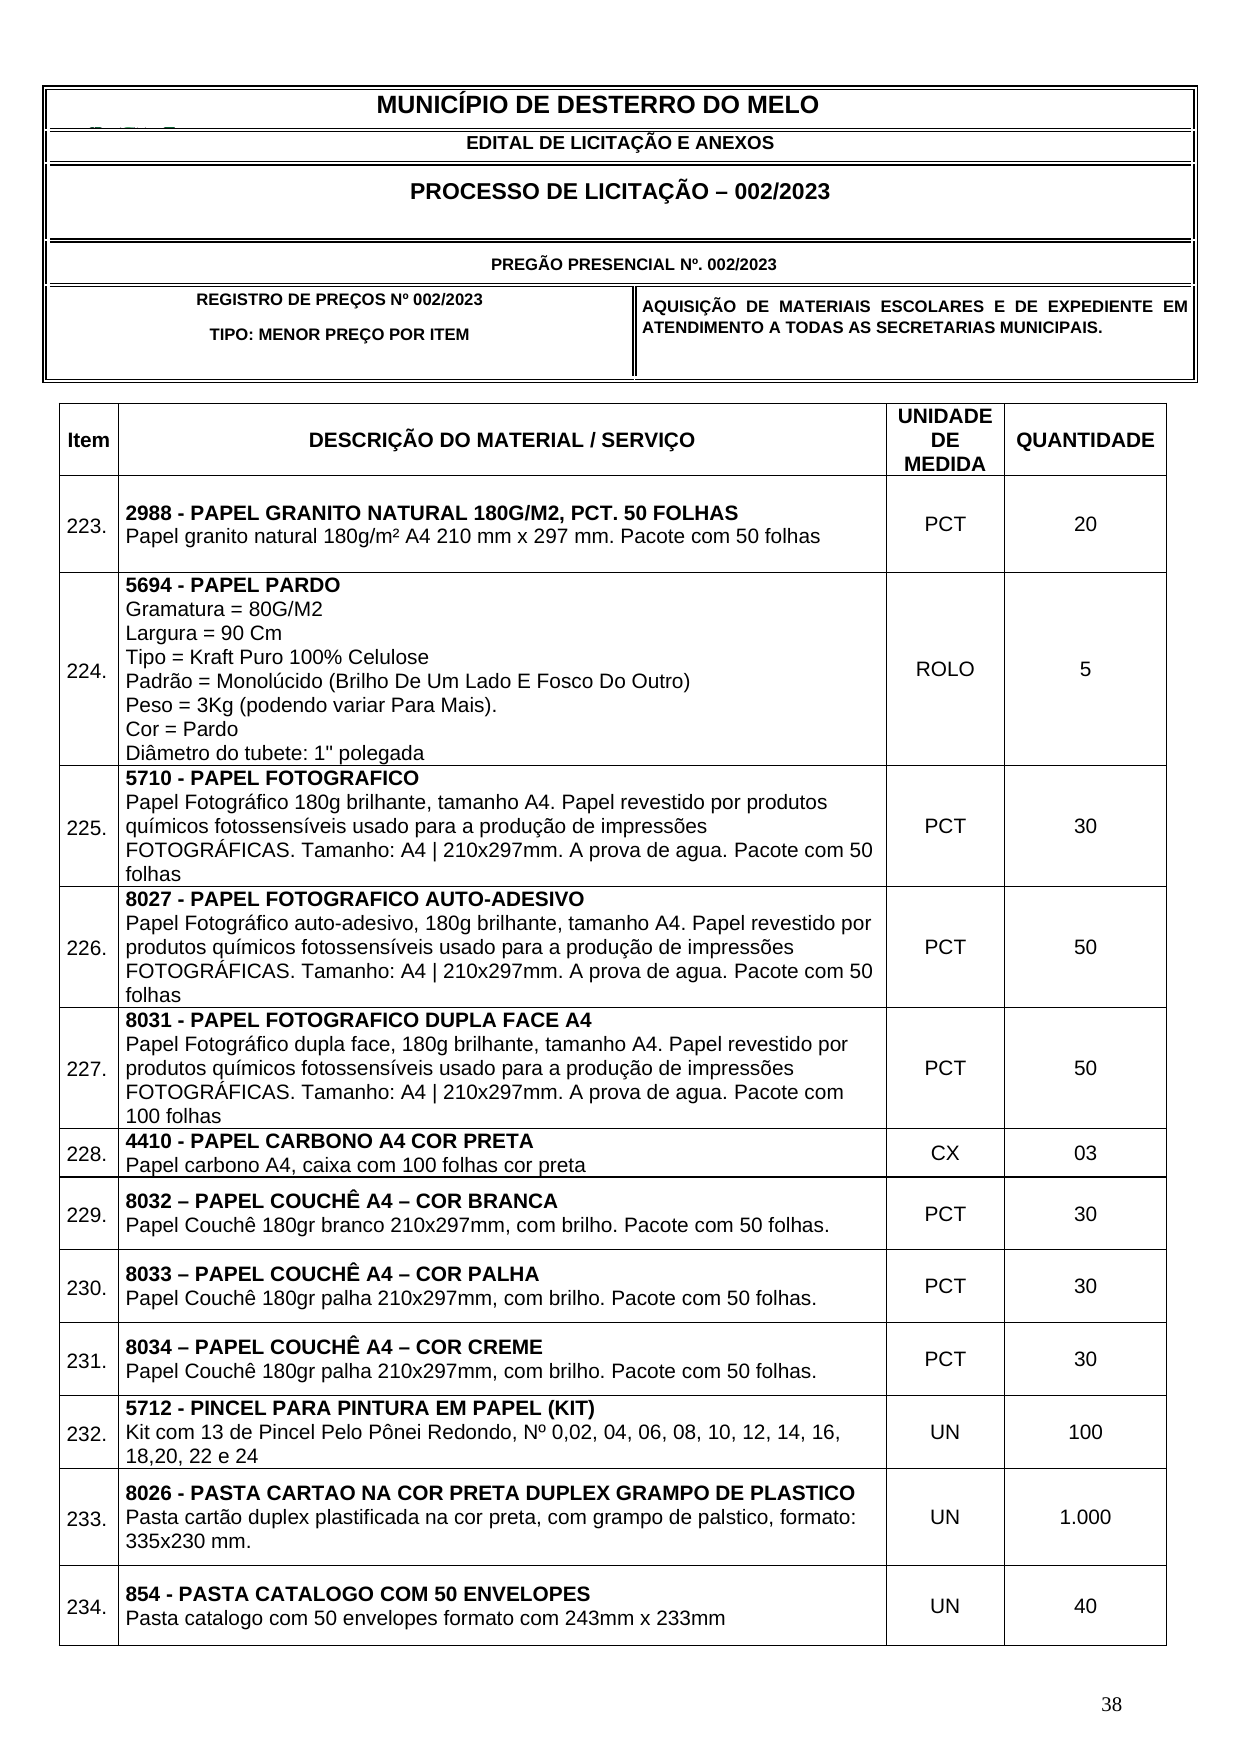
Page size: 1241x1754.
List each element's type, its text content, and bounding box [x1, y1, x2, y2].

table_cell CX [887, 1129, 1004, 1176]
table_cell PCT [887, 1178, 1004, 1249]
table_cell 30 [1005, 1250, 1166, 1322]
table_cell [60, 573, 118, 765]
table_cell ROLO [887, 573, 1004, 765]
table_header QUANTIDADE [1005, 404, 1166, 475]
table_header Item [60, 404, 118, 475]
table_cell 1.000 [1005, 1469, 1166, 1565]
table_header UNIDADE DE MEDIDA [887, 404, 1004, 475]
table_cell 40 [1005, 1566, 1166, 1645]
table_cell 5 [1005, 573, 1166, 765]
table_cell [60, 476, 118, 572]
table_cell 20 [1005, 476, 1166, 572]
table_cell 5694 - PAPEL PARDO Gramatura = 80G/M2 Largura = 90 Cm Tipo = Kraft Puro 100% Celulose Padrão = Monolúcido (Brilho De Um Lado E Fosco Do Outro) Peso = 3Kg (podendo variar Para Mais). Cor = Pardo Diâmetro do tubete: 1" polegada [119, 573, 886, 765]
table_cell [60, 887, 118, 1007]
table_cell 854 - PASTA CATALOGO COM 50 ENVELOPES Pasta catalogo com 50 envelopes formato com 243mm x 233mm [119, 1566, 886, 1645]
table_cell 8033 – PAPEL COUCHÊ A4 – COR PALHA Papel Couchê 180gr palha 210x297mm, com brilho. Pacote com 50 folhas. [119, 1250, 886, 1322]
table_cell 30 [1005, 1323, 1166, 1395]
table_cell PCT [887, 1250, 1004, 1322]
table_cell [60, 1566, 118, 1645]
table_cell PCT [887, 1008, 1004, 1127]
table_cell 100 [1005, 1396, 1166, 1468]
table_cell 8031 - PAPEL FOTOGRAFICO DUPLA FACE A4 Papel Fotográfico dupla face, 180g brilhante, tamanho A4. Papel revestido por produtos químicos fotossensíveis usado para a produção de impressões FOTOGRÁFICAS. Tamanho: A4 | 210x297mm. A prova de agua. Pacote com 100 folhas [119, 1008, 886, 1127]
table_cell PCT [887, 476, 1004, 572]
table_cell 03 [1005, 1129, 1166, 1176]
table_cell 50 [1005, 887, 1166, 1007]
table_cell 8032 – PAPEL COUCHÊ A4 – COR BRANCA Papel Couchê 180gr branco 210x297mm, com brilho. Pacote com 50 folhas. [119, 1178, 886, 1249]
table_cell PCT [887, 1323, 1004, 1395]
table_cell 5710 - PAPEL FOTOGRAFICO Papel Fotográfico 180g brilhante, tamanho A4. Papel revestido por produtos químicos fotossensíveis usado para a produção de impressões FOTOGRÁFICAS. Tamanho: A4 | 210x297mm. A prova de agua. Pacote com 50 folhas [119, 766, 886, 886]
table_cell 4410 - PAPEL CARBONO A4 COR PRETA Papel carbono A4, caixa com 100 folhas cor preta [119, 1129, 886, 1176]
table_cell UN [887, 1566, 1004, 1645]
table_cell 8027 - PAPEL FOTOGRAFICO AUTO-ADESIVO Papel Fotográfico auto-adesivo, 180g brilhante, tamanho A4. Papel revestido por produtos químicos fotossensíveis usado para a produção de impressões FOTOGRÁFICAS. Tamanho: A4 | 210x297mm. A prova de agua. Pacote com 50 folhas [119, 887, 886, 1007]
table_cell [60, 1323, 118, 1395]
table_cell PCT [887, 766, 1004, 886]
table_cell 2988 - PAPEL GRANITO NATURAL 180G/M2, PCT. 50 FOLHAS Papel granito natural 180g/m² A4 210 mm x 297 mm. Pacote com 50 folhas [119, 476, 886, 572]
table_cell PCT [887, 887, 1004, 1007]
table_cell [60, 1178, 118, 1249]
table_cell 50 [1005, 1008, 1166, 1127]
table_cell [60, 1250, 118, 1322]
table_cell [60, 1396, 118, 1468]
table_cell 5712 - PINCEL PARA PINTURA EM PAPEL (KIT) Kit com 13 de Pincel Pelo Pônei Redondo, Nº 0,02, 04, 06, 08, 10, 12, 14, 16, 18,20, 22 e 24 [119, 1396, 886, 1468]
table_header DESCRIÇÃO DO MATERIAL / SERVIÇO [119, 404, 886, 475]
table_cell 8026 - PASTA CARTAO NA COR PRETA DUPLEX GRAMPO DE PLASTICO Pasta cartão duplex plastificada na cor preta, com grampo de palstico, formato: 335x230 mm. [119, 1469, 886, 1565]
table_cell [60, 1469, 118, 1565]
table_cell UN [887, 1396, 1004, 1468]
table_cell [60, 1129, 118, 1176]
table_cell 8034 – PAPEL COUCHÊ A4 – COR CREME Papel Couchê 180gr palha 210x297mm, com brilho. Pacote com 50 folhas. [119, 1323, 886, 1395]
table_cell 30 [1005, 1178, 1166, 1249]
table_cell [60, 766, 118, 886]
table_cell 30 [1005, 766, 1166, 886]
table_cell [60, 1008, 118, 1127]
table_cell UN [887, 1469, 1004, 1565]
